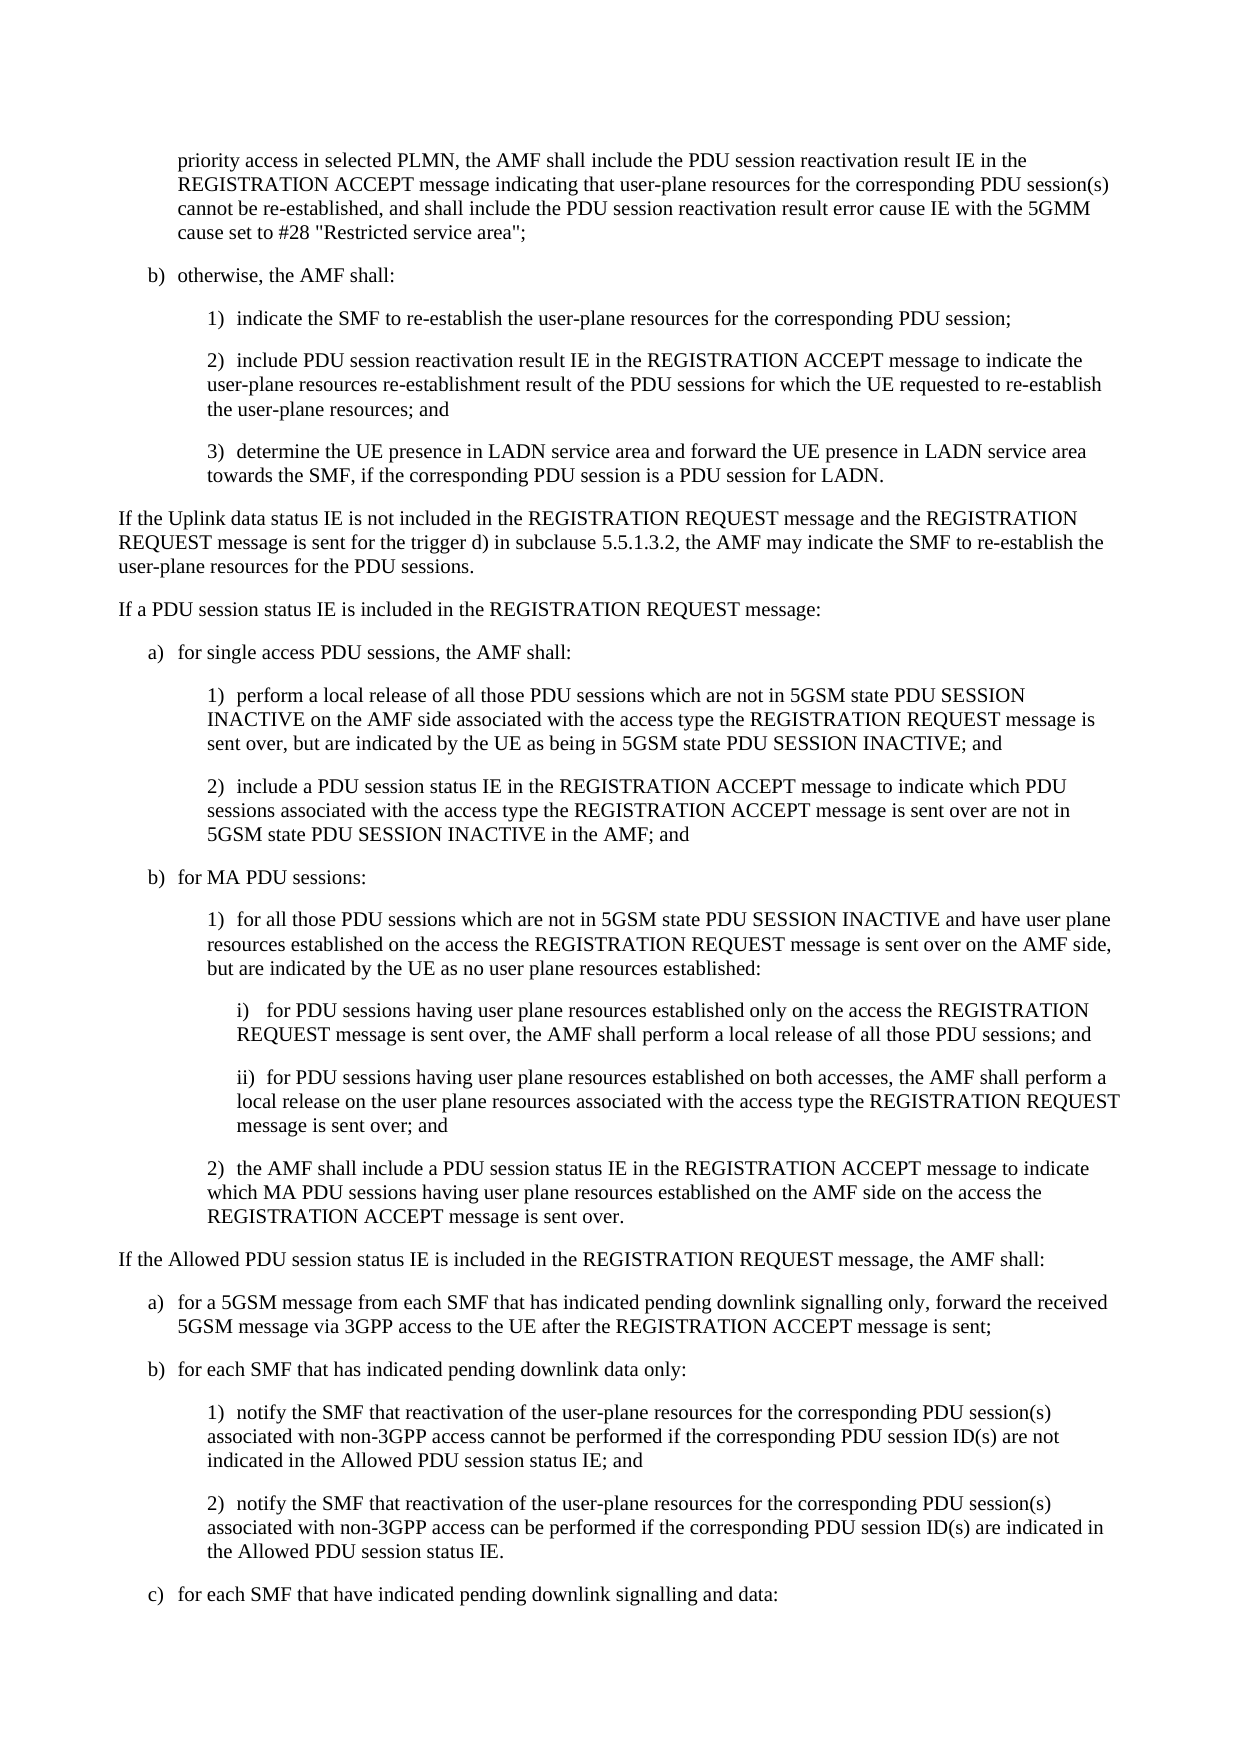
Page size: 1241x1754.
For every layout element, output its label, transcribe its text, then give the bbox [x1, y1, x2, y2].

text If the Uplink data status IE is not included in the REGISTRATION REQUEST message and the REGISTRATION REQUEST message is sent for the trigger d) in subclause 5.5.1.3.2, the AMF may indicate the SMF to re-establish the user-plane resources for the PDU sessions. [118, 506, 1122, 578]
text 1) indicate the SMF to re-establish the user-plane resources for the corresponding PDU session; [207, 306, 1122, 329]
text i) for PDU sessions having user plane resources established only on the access the REGISTRATION REQUEST message is sent over, the AMF shall perform a local release of all those PDU sessions; and [236, 998, 1122, 1046]
text 2) the AMF shall include a PDU session status IE in the REGISTRATION ACCEPT message to indicate which MA PDU sessions having user plane resources established on the AMF side on the access the REGISTRATION ACCEPT message is sent over. [207, 1156, 1122, 1228]
text 1) perform a local release of all those PDU sessions which are not in 5GSM state PDU SESSION INACTIVE on the AMF side associated with the access type the REGISTRATION REQUEST message is sent over, but are indicated by the UE as being in 5GSM state PDU SESSION INACTIVE; and [207, 683, 1122, 755]
text 2) include PDU session reactivation result IE in the REGISTRATION ACCEPT message to indicate the user-plane resources re-establishment result of the PDU sessions for which the UE requested to re-establish the user-plane resources; and [207, 348, 1122, 421]
text b) for MA PDU sessions: [148, 864, 1122, 889]
text 2) notify the SMF that reactivation of the user-plane resources for the corresponding PDU session(s) associated with non-3GPP access can be performed if the corresponding PDU session ID(s) are indicated in the Allowed PDU session status IE. [207, 1491, 1122, 1563]
text If a PDU session status IE is included in the REGISTRATION REQUEST message: [118, 597, 1122, 621]
text 2) include a PDU session status IE in the REGISTRATION ACCEPT message to indicate which PDU sessions associated with the access type the REGISTRATION ACCEPT message is sent over are not in 5GSM state PDU SESSION INACTIVE in the AMF; and [207, 774, 1122, 846]
text ii) for PDU sessions having user plane resources established on both accesses, the AMF shall perform a local release on the user plane resources associated with the access type the REGISTRATION REQUEST message is sent over; and [236, 1065, 1122, 1137]
text 3) determine the UE presence in LADN service area and forward the UE presence in LADN service area towards the SMF, if the corresponding PDU session is a PDU session for LADN. [207, 439, 1122, 487]
text b) for each SMF that has indicated pending downlink data only: [148, 1357, 1122, 1381]
text a) for single access PDU sessions, the AMF shall: [148, 640, 1122, 664]
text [148, 148, 1122, 244]
text If the Allowed PDU session status IE is included in the REGISTRATION REQUEST message, the AMF shall: [118, 1247, 1122, 1271]
text c) for each SMF that have indicated pending downlink signalling and data: [148, 1581, 1122, 1606]
text 1) notify the SMF that reactivation of the user-plane resources for the corresponding PDU session(s) associated with non-3GPP access cannot be performed if the corresponding PDU session ID(s) are not indicated in the Allowed PDU session status IE; and [207, 1399, 1122, 1472]
text a) for a 5GSM message from each SMF that has indicated pending downlink signalling only, forward the received 5GSM message via 3GPP access to the UE after the REGISTRATION ACCEPT message is sent; [148, 1290, 1122, 1338]
text b) otherwise, the AMF shall: [148, 263, 1122, 287]
text 1) for all those PDU sessions which are not in 5GSM state PDU SESSION INACTIVE and have user plane resources established on the access the REGISTRATION REQUEST message is sent over on the AMF side, but are indicated by the UE as no user plane resources established: [207, 907, 1122, 979]
